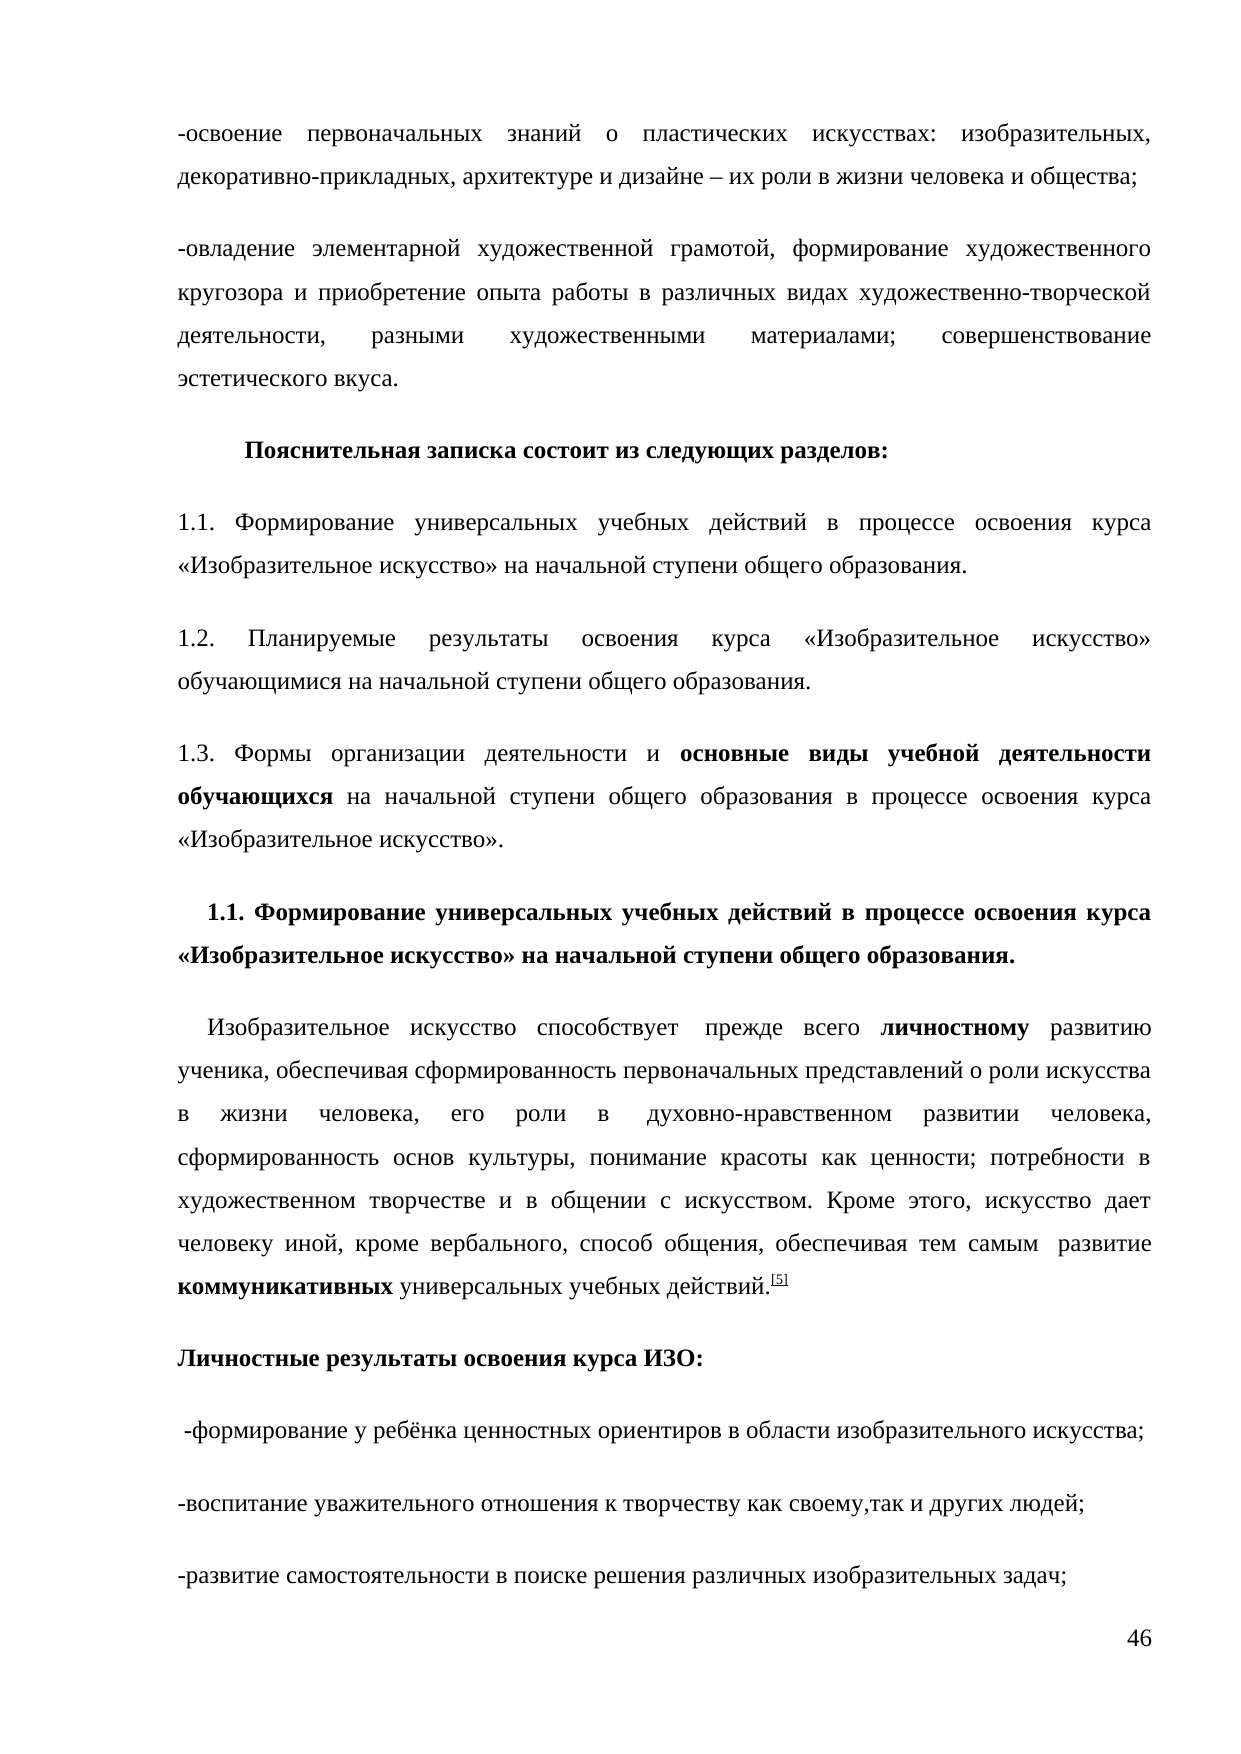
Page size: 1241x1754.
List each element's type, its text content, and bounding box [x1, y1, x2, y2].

text -развитие самостоятельности в поиске решения различных изобразительных задач; [177, 1560, 1152, 1589]
text -овладение элементарной художественной грамотой, формирование художественного кругозора и приобретение опыта работы в различных видах художественно-творческой деятельности, разными художественными материалами; совершенствование эстетического вкуса. [177, 233, 1152, 392]
text -освоение первоначальных знаний о пластических искусствах: изобразительных, декоративно-прикладных, архитектуре и дизайне – их роли в жизни человека и общества; [177, 118, 1152, 190]
text 1.1. Формирование универсальных учебных действий в процессе освоения курса «Изобразительное искусство» на начальной ступени общего образования. [177, 897, 1152, 969]
text -воспитание уважительного отношения к творчеству как своему,так и других людей; [177, 1488, 1152, 1517]
text Изобразительное искусство способствует прежде всего личностному развитию ученика, обеспечивая сформированность первоначальных представлений о роли искусства в жизни человека, его роли в духовно-нравственном развитии человека, сформированность основ культуры, понимание красоты как ценности; потребности в художественном творчестве и в общении с искусством. Кроме этого, искусство дает человеку иной, кроме вербального, способ общения, обеспечивая тем самым развитие коммуникативных универсальных учебных действий.[5] [177, 1012, 1152, 1300]
text Пояснительная записка состоит из следующих разделов: [177, 435, 1152, 464]
text 1.1. Формирование универсальных учебных действий в процессе освоения курса «Изобразительное искусство» на начальной ступени общего образования. [177, 507, 1152, 579]
text Личностные результаты освоения курса ИЗО: [177, 1343, 1152, 1372]
text 1.2. Планируемые результаты освоения курса «Изобразительное искусство» обучающимися на начальной ступени общего образования. [177, 623, 1152, 695]
text 1.3. Формы организации деятельности и основные виды учебной деятельности обучающихся на начальной ступени общего образования в процессе освоения курса «Изобразительное искусство». [177, 738, 1152, 853]
text -формирование у ребёнка ценностных ориентиров в области изобразительного искусства; [177, 1416, 1152, 1444]
